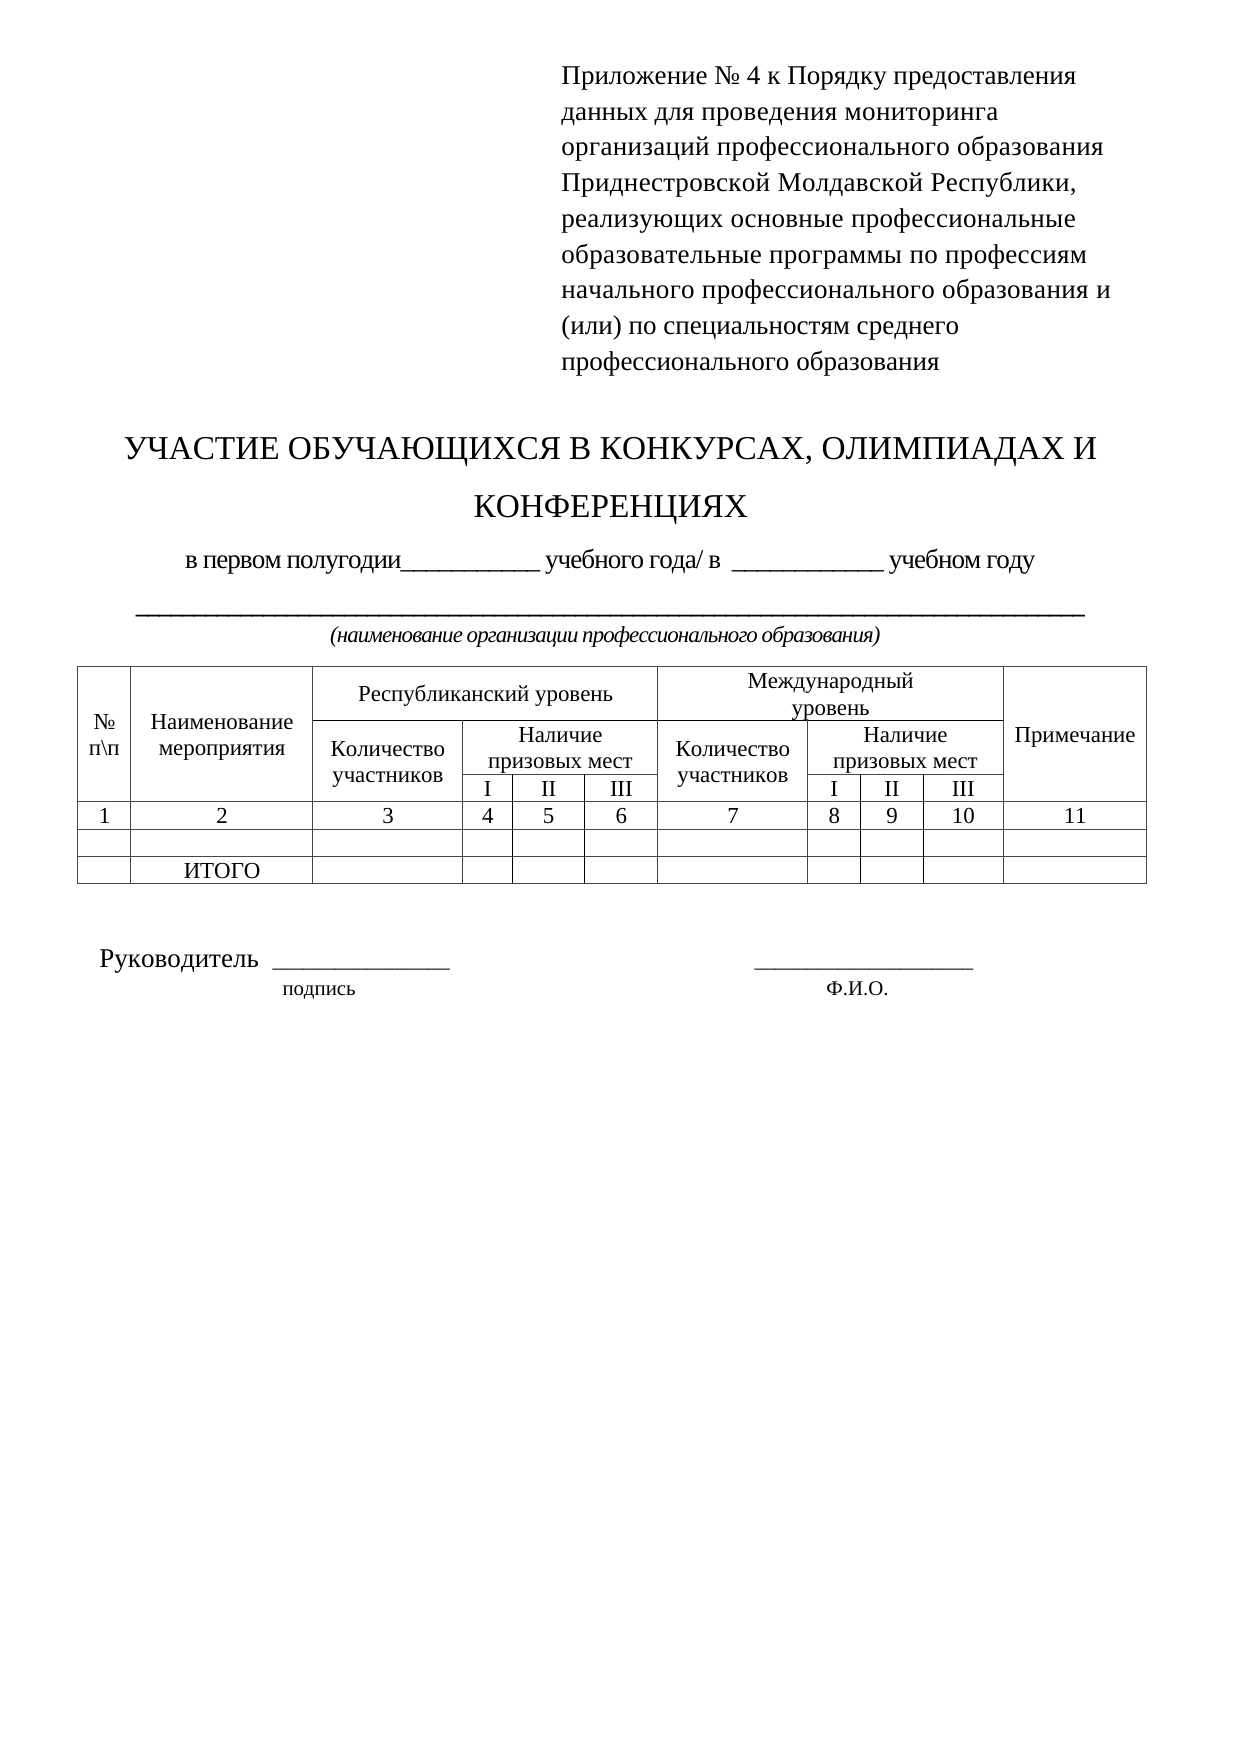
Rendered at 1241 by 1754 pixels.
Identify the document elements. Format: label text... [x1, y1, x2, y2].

table_cell [808, 857, 860, 883]
table_cell 2 [131, 802, 312, 828]
table_cell Количество участников [313, 721, 462, 801]
table_cell [463, 857, 512, 883]
table_cell Наличие призовых мест [463, 721, 657, 774]
table_cell 11 [1004, 802, 1146, 828]
table_cell [924, 830, 1003, 856]
table_cell [1004, 857, 1146, 883]
table_header Примечание [1004, 667, 1146, 801]
table_cell [585, 857, 657, 883]
table_cell [861, 830, 923, 856]
table_cell [78, 857, 130, 883]
table_cell III [585, 775, 657, 801]
table_cell [1004, 830, 1146, 856]
table_cell [78, 830, 130, 856]
table_cell 7 [658, 802, 807, 828]
table_header Международный уровень [658, 667, 1003, 720]
text (наименование организации профессионального образования) [89, 621, 1122, 647]
table_cell 5 [513, 802, 584, 828]
table_cell [513, 857, 584, 883]
table_cell 9 [861, 802, 923, 828]
table_cell [463, 830, 512, 856]
text Приложение № 4 к Порядку предоставления данных для проведения мониторинга организаций профессионального образования Приднестровской Молдавской Республики, реализующих основные профессиональные образовательные программы по профессиям начального профессионального образования и (или) по специальностям среднего профессионального образования [561, 59, 1122, 376]
table_cell Количество участников [658, 721, 807, 801]
table_cell 4 [463, 802, 512, 828]
table_cell [924, 857, 1003, 883]
table_cell ИТОГО [131, 857, 312, 883]
table_cell [658, 830, 807, 856]
table_cell II [513, 775, 584, 801]
text УЧАСТИЕ ОБУЧАЮЩИХСЯ В КОНКУРСАХ, ОЛИМПИАДАХ И КОНФЕРЕНЦИЯХ [99, 428, 1122, 524]
table_cell I [463, 775, 512, 801]
table_header № п\п [78, 667, 130, 801]
table_cell Наличие призовых мест [808, 721, 1003, 774]
table_cell III [924, 775, 1003, 801]
table_cell 1 [78, 802, 130, 828]
table_cell [658, 857, 807, 883]
table_cell 8 [808, 802, 860, 828]
text Руководитель _________________ _____________________ [99, 942, 1122, 973]
table_cell [861, 857, 923, 883]
table_cell [313, 857, 462, 883]
table_cell II [861, 775, 923, 801]
table_header Республиканский уровень [313, 667, 657, 720]
table_header Наименование мероприятия [131, 667, 312, 801]
table_cell 3 [313, 802, 462, 828]
table_cell 6 [585, 802, 657, 828]
table_cell 10 [924, 802, 1003, 828]
table_cell [585, 830, 657, 856]
text подпись Ф.И.О. [99, 976, 1122, 1000]
table_cell [131, 830, 312, 856]
table_cell [808, 830, 860, 856]
table_cell [313, 830, 462, 856]
table_cell [513, 830, 584, 856]
text __________________________________________________________________________________ [99, 590, 1122, 619]
table_cell I [808, 775, 860, 801]
text в первом полугодии___________ учебного года/ в ____________ учебном году [99, 543, 1122, 574]
